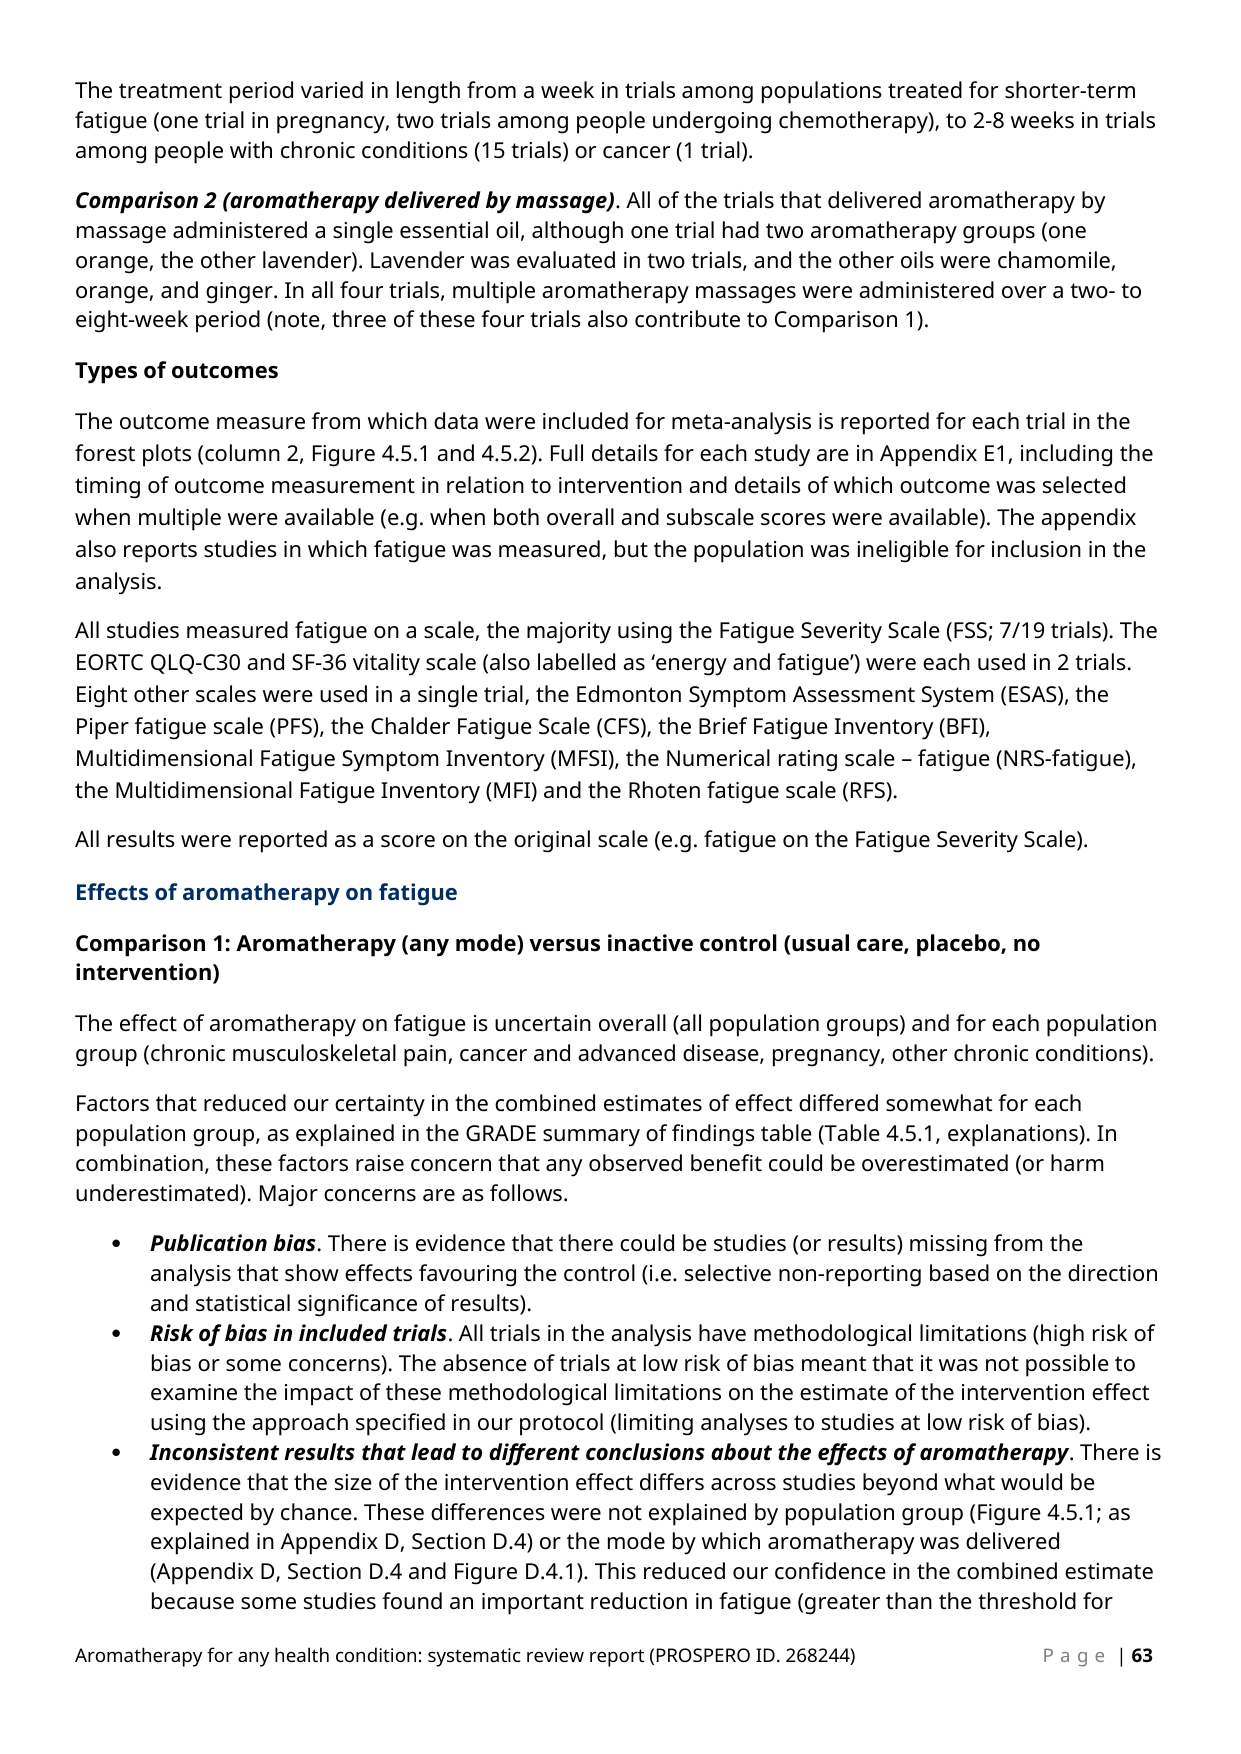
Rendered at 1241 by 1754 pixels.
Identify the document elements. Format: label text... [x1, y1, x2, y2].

subtitle Effects of aromatherapy on fatigue [75, 877, 1165, 907]
text Comparison 2 (aromatherapy delivered by massage). All of the trials that delivered aromatherapy by massage administered a single essential oil, although one trial had two aromatherapy groups (one orange, the other lavender). Lavender was evaluated in two trials, and the other oils were chamomile, orange, and ginger. In all four trials, multiple aromatherapy massages were administered over a two- to eight-week period (note, three of these four trials also contribute to Comparison 1). [75, 185, 1165, 334]
subtitle Comparison 1: Aromatherapy (any mode) versus inactive control (usual care, placebo, no intervention) [75, 927, 1165, 987]
text All studies measured fatigue on a scale, the majority using the Fatigue Severity Scale (FSS; 7/19 trials). The EORTC QLQ-C30 and SF-36 vitality scale (also labelled as ‘energy and fatigue’) were each used in 2 trials. Eight other scales were used in a single trial, the Edmonton Symptom Assessment System (ESAS), the Piper fatigue scale (PFS), the Chalder Fatigue Scale (CFS), the Brief Fatigue Inventory (BFI), Multidimensional Fatigue Symptom Inventory (MFSI), the Numerical rating scale – fatigue (NRS-fatigue), the Multidimensional Fatigue Inventory (MFI) and the Rhoten fatigue scale (RFS). [75, 615, 1165, 805]
list Risk of bias in included trials. All trials in the analysis have methodological limitations (high risk of bias or some concerns). The absence of trials at low risk of bias meant that it was not possible to examine the impact of these methodological limitations on the estimate of the intervention effect using the approach specified in our protocol (limiting analyses to studies at low risk of bias). [112, 1318, 1165, 1437]
text All results were reported as a score on the original scale (e.g. fatigue on the Fatigue Severity Scale). [75, 824, 1165, 854]
text The effect of aromatherapy on fatigue is uncertain overall (all population groups) and for each population group (chronic musculoskeletal pain, cancer and advanced disease, pregnancy, other chronic conditions). [75, 1008, 1165, 1067]
text The outcome measure from which data were included for meta-analysis is reported for each trial in the forest plots (column 2, Figure 4.5.1 and 4.5.2). Full details for each study are in Appendix E1, including the timing of outcome measurement in relation to intervention and details of which outcome was selected when multiple were available (e.g. when both overall and subscale scores were available). The appendix also reports studies in which fatigue was measured, but the population was ineligible for inclusion in the analysis. [75, 406, 1165, 596]
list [112, 1437, 1165, 1616]
subtitle Types of outcomes [75, 355, 1165, 385]
text The treatment period varied in length from a week in trials among populations treated for shorter-term fatigue (one trial in pregnancy, two trials among people undergoing chemotherapy), to 2-8 weeks in trials among people with chronic conditions (15 trials) or cancer (1 trial). [75, 75, 1165, 164]
list Publication bias. There is evidence that there could be studies (or results) missing from the analysis that show effects favouring the control (i.e. selective non-reporting based on the direction and statistical significance of results). [112, 1228, 1165, 1318]
text Factors that reduced our certainty in the combined estimates of effect differed somewhat for each population group, as explained in the GRADE summary of findings table (Table 4.5.1, explanations). In combination, these factors raise concern that any observed benefit could be overestimated (or harm underestimated). Major concerns are as follows. [75, 1088, 1165, 1207]
